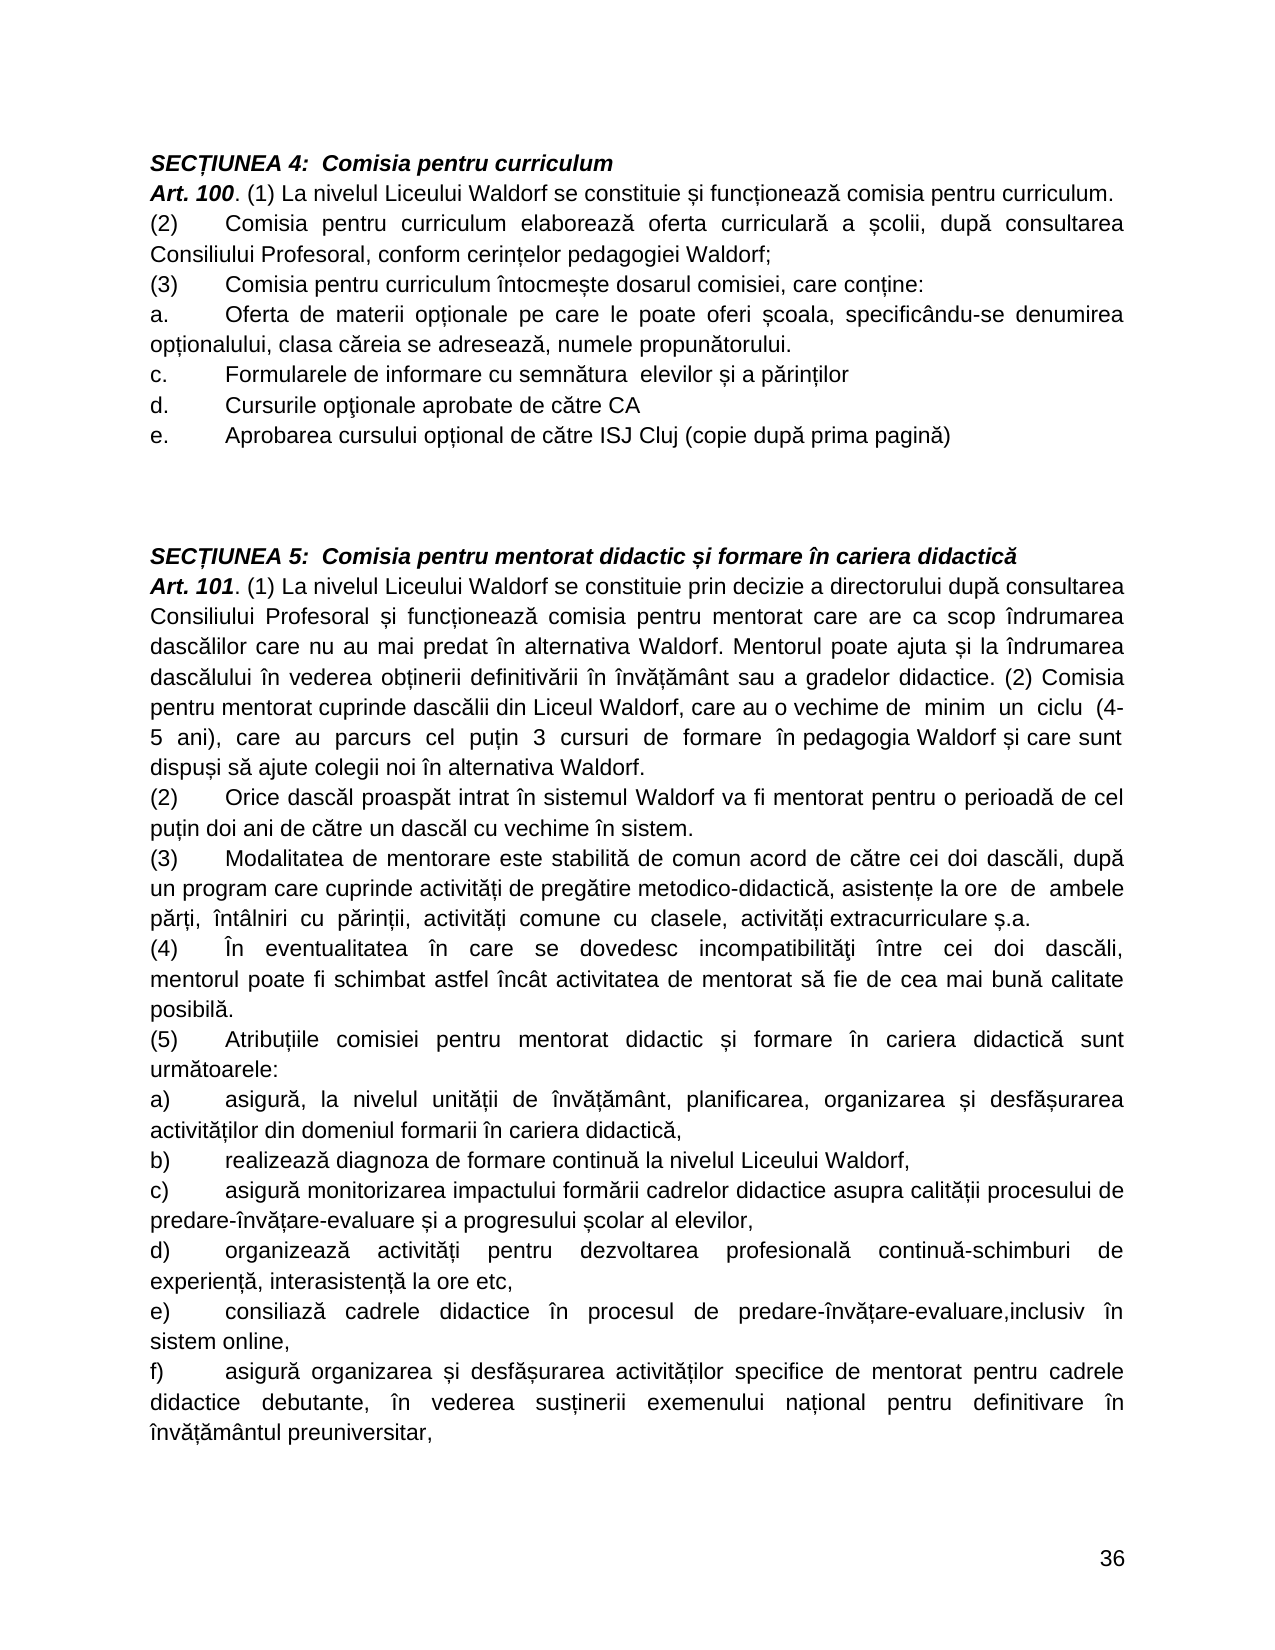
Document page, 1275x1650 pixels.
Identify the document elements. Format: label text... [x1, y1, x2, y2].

text d. Cursurile opţionale aprobate de către CA [150, 392, 1125, 418]
text e. Aprobarea cursului opțional de către ISJ Cluj (copie după prima pagină) [150, 422, 1125, 448]
text e) consiliază cadrele didactice în procesul de predare-învățare-evaluare,inclusiv în sistem online, [150, 1298, 1125, 1354]
text (3) Comisia pentru curriculum întocmește dosarul comisiei, care conține: [150, 271, 1125, 297]
text (3) Modalitatea de mentorare este stabilită de comun acord de către cei doi dascăli, după un program care cuprinde activități de pregătire metodico-didactică, asistențe la ore de ambele părți, întâlniri cu părinții, activități comune cu clasele, activități extracurriculare ș.a. [150, 845, 1125, 932]
text f) asigură organizarea și desfășurarea activităților specifice de mentorat pentru cadrele didactice debutante, în vederea susținerii exemenului național pentru definitivare în învățământul preuniversitar, [150, 1358, 1125, 1445]
text SECȚIUNEA 4: Comisia pentru curriculum [150, 150, 1125, 176]
text c) asigură monitorizarea impactului formării cadrelor didactice asupra calității procesului de predare-învățare-evaluare și a progresului școlar al elevilor, [150, 1177, 1125, 1234]
text (4) În eventualitatea în care se dovedesc incompatibilităţi între cei doi dascăli, mentorul poate fi schimbat astfel încât activitatea de mentorat să fie de cea mai bună calitate posibilă. [150, 935, 1125, 1022]
text SECȚIUNEA 5: Comisia pentru mentorat didactic și formare în cariera didactică [150, 543, 1125, 569]
text (2) Comisia pentru curriculum elaborează oferta curriculară a școlii, după consultarea Consiliului Profesoral, conform cerințelor pedagogiei Waldorf; [150, 210, 1125, 267]
text Art. 100. (1) La nivelul Liceului Waldorf se constituie și funcționează comisia pentru curriculum. [150, 180, 1125, 207]
text Art. 101. (1) La nivelul Liceului Waldorf se constituie prin decizie a directorului după consultarea Consiliului Profesoral și funcționează comisia pentru mentorat care are ca scop îndrumarea dascălilor care nu au mai predat în alternativa Waldorf. Mentorul poate ajuta și la îndrumarea dascălului în vederea obținerii definitivării în învățământ sau a gradelor didactice. (2) Comisia pentru mentorat cuprinde dascălii din Liceul Waldorf, care au o vechime de minim un ciclu (4-5 ani), care au parcurs cel puțin 3 cursuri de formare în pedagogia Waldorf și care sunt dispuși să ajute colegii noi în alternativa Waldorf. [150, 573, 1125, 781]
text (5) Atribuțiile comisiei pentru mentorat didactic și formare în cariera didactică sunt următoarele: [150, 1026, 1125, 1083]
text a) asigură, la nivelul unității de învățământ, planificarea, organizarea și desfășurarea activităților din domeniul formarii în cariera didactică, [150, 1086, 1125, 1143]
text c. Formularele de informare cu semnătura elevilor și a părinților [150, 361, 1125, 388]
text d) organizează activități pentru dezvoltarea profesională continuă-schimburi de experiență, interasistență la ore etc, [150, 1237, 1125, 1294]
text b) realizează diagnoza de formare continuă la nivelul Liceului Waldorf, [150, 1147, 1125, 1173]
text (2) Orice dascăl proaspăt intrat în sistemul Waldorf va fi mentorat pentru o perioadă de cel puțin doi ani de către un dascăl cu vechime în sistem. [150, 784, 1125, 841]
text a. Oferta de materii opționale pe care le poate oferi școala, specificându-se denumirea opționalului, clasa căreia se adresează, numele propunătorului. [150, 301, 1125, 358]
